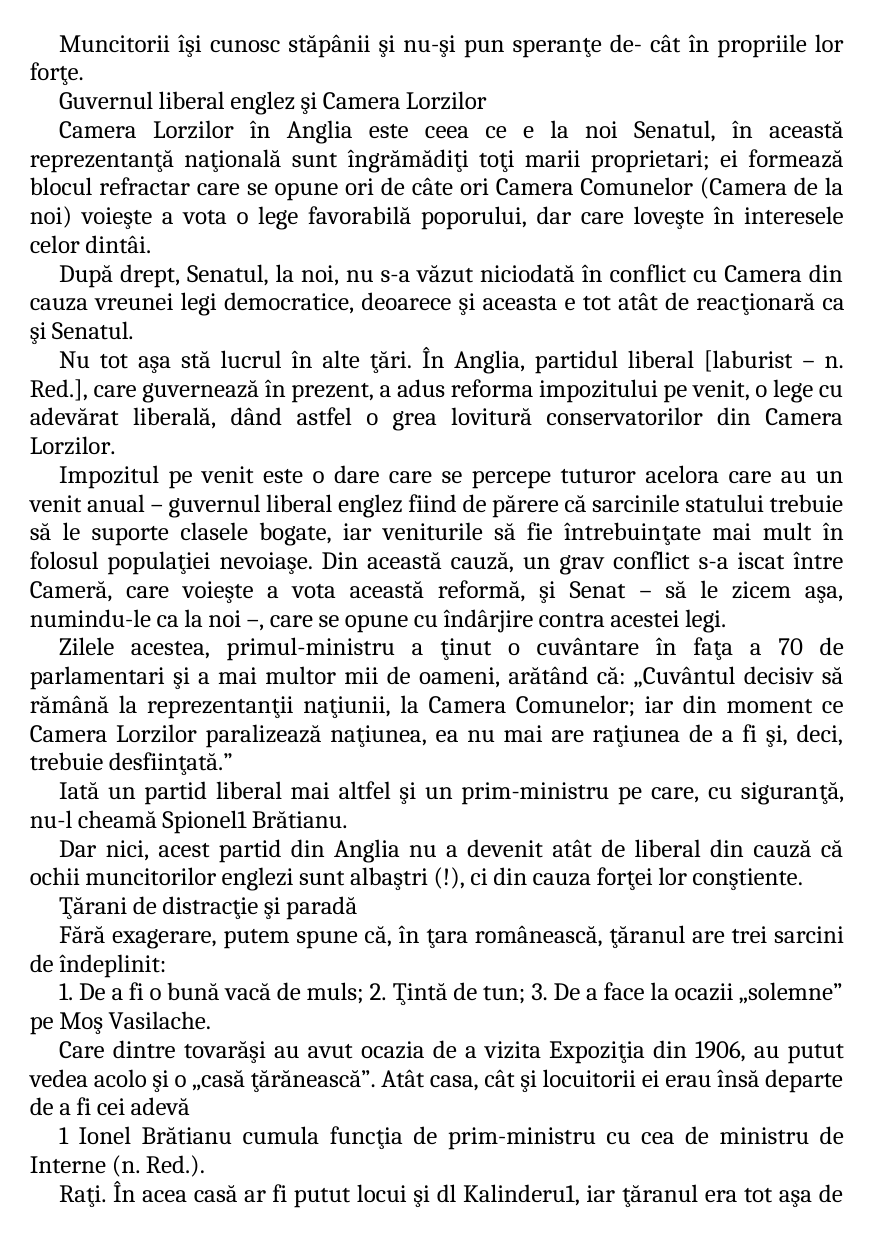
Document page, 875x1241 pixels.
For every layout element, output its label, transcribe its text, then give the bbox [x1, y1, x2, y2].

text Iată un partid liberal mai altfel şi un prim-ministru pe care, cu siguranţă, nu-l cheamă Spionel1 Brătianu. [29, 777, 844, 834]
text Muncitorii îşi cunosc stăpânii şi nu-şi pun speranţe de- cât în propriile lor forţe. [29, 29, 844, 87]
text Zilele acestea, primul-ministru a ţinut o cuvântare în faţa a 70 de parlamentari şi a mai multor mii de oameni, arătând că: „Cuvântul decisiv să rămână la reprezentanţii naţiunii, la Camera Comunelor; iar din moment ce Camera Lorzilor paralizează naţiunea, ea nu mai are raţiunea de a fi şi, deci, trebuie desfiinţată.” [29, 633, 844, 777]
text Care dintre tovarăşi au avut ocazia de a vizita Expoziţia din 1906, au putut vedea acolo şi o „casă ţărănească”. Atât casa, cât şi locuitorii ei erau însă departe de a fi cei adevă [29, 1036, 844, 1122]
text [29, 1179, 844, 1208]
text Camera Lorzilor în Anglia este ceea ce e la noi Senatul, în această reprezentanţă naţională sunt îngrămădiţi toţi marii proprietari; ei formează blocul refractar care se opune ori de câte ori Camera Comunelor (Camera de la noi) voieşte a vota o lege favorabilă poporului, dar care loveşte în interesele celor dintâi. [29, 116, 844, 259]
text Dar nici, acest partid din Anglia nu a devenit atât de liberal din cauză că ochii muncitorilor englezi sunt albaştri (!), ci din cauza forţei lor conştiente. [29, 834, 844, 892]
text Guvernul liberal englez şi Camera Lorzilor [29, 87, 844, 116]
text 1 Ionel Brătianu cumula funcţia de prim-ministru cu cea de ministru de Interne (n. Red.). [29, 1122, 844, 1179]
text Ţărani de distracţie şi paradă [29, 892, 844, 921]
text Nu tot aşa stă lucrul în alte ţări. În Anglia, partidul liberal [laburist – n. Red.], care guvernează în prezent, a adus reforma impozitului pe venit, o lege cu adevărat liberală, dând astfel o grea lovitură conservatorilor din Camera Lorzilor. [29, 346, 844, 461]
text 1. De a fi o bună vacă de muls; 2. Ţintă de tun; 3. De a face la ocazii „solemne” pe Moş Vasilache. [29, 978, 844, 1036]
text Impozitul pe venit este o dare care se percepe tuturor acelora care au un venit anual – guvernul liberal englez fiind de părere că sarcinile statului trebuie să le suporte clasele bogate, iar veniturile să fie întrebuinţate mai mult în folosul populaţiei nevoiaşe. Din această cauză, un grav conflict s-a iscat între Cameră, care voieşte a vota această reformă, şi Senat – să le zicem aşa, numindu-le ca la noi –, care se opune cu îndârjire contra acestei legi. [29, 461, 844, 633]
text Fără exagerare, putem spune că, în ţara românească, ţăranul are trei sarcini de îndeplinit: [29, 921, 844, 978]
text După drept, Senatul, la noi, nu s-a văzut niciodată în conflict cu Camera din cauza vreunei legi democratice, deoarece şi aceasta e tot atât de reacţionară ca şi Senatul. [29, 259, 844, 346]
